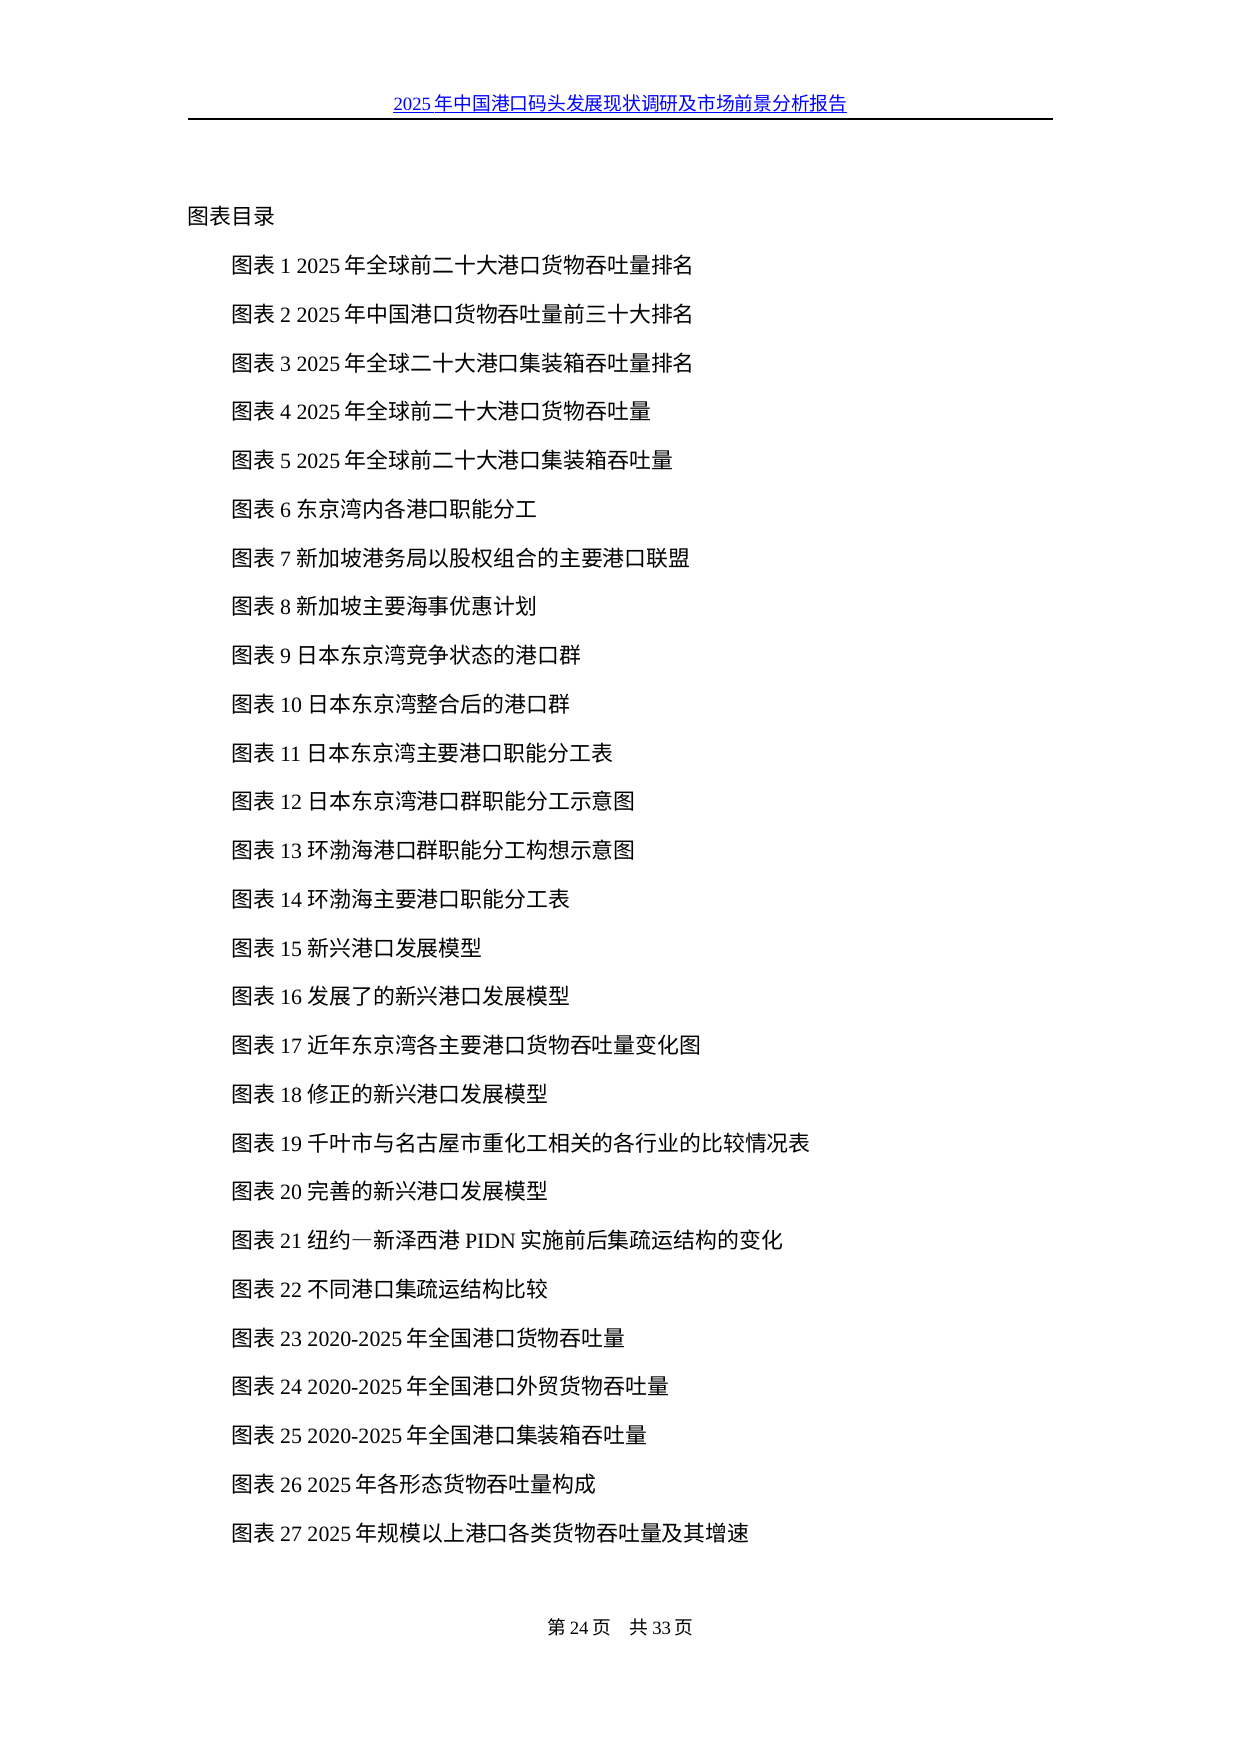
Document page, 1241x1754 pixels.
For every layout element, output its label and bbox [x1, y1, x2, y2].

text [187, 150, 1053, 1548]
